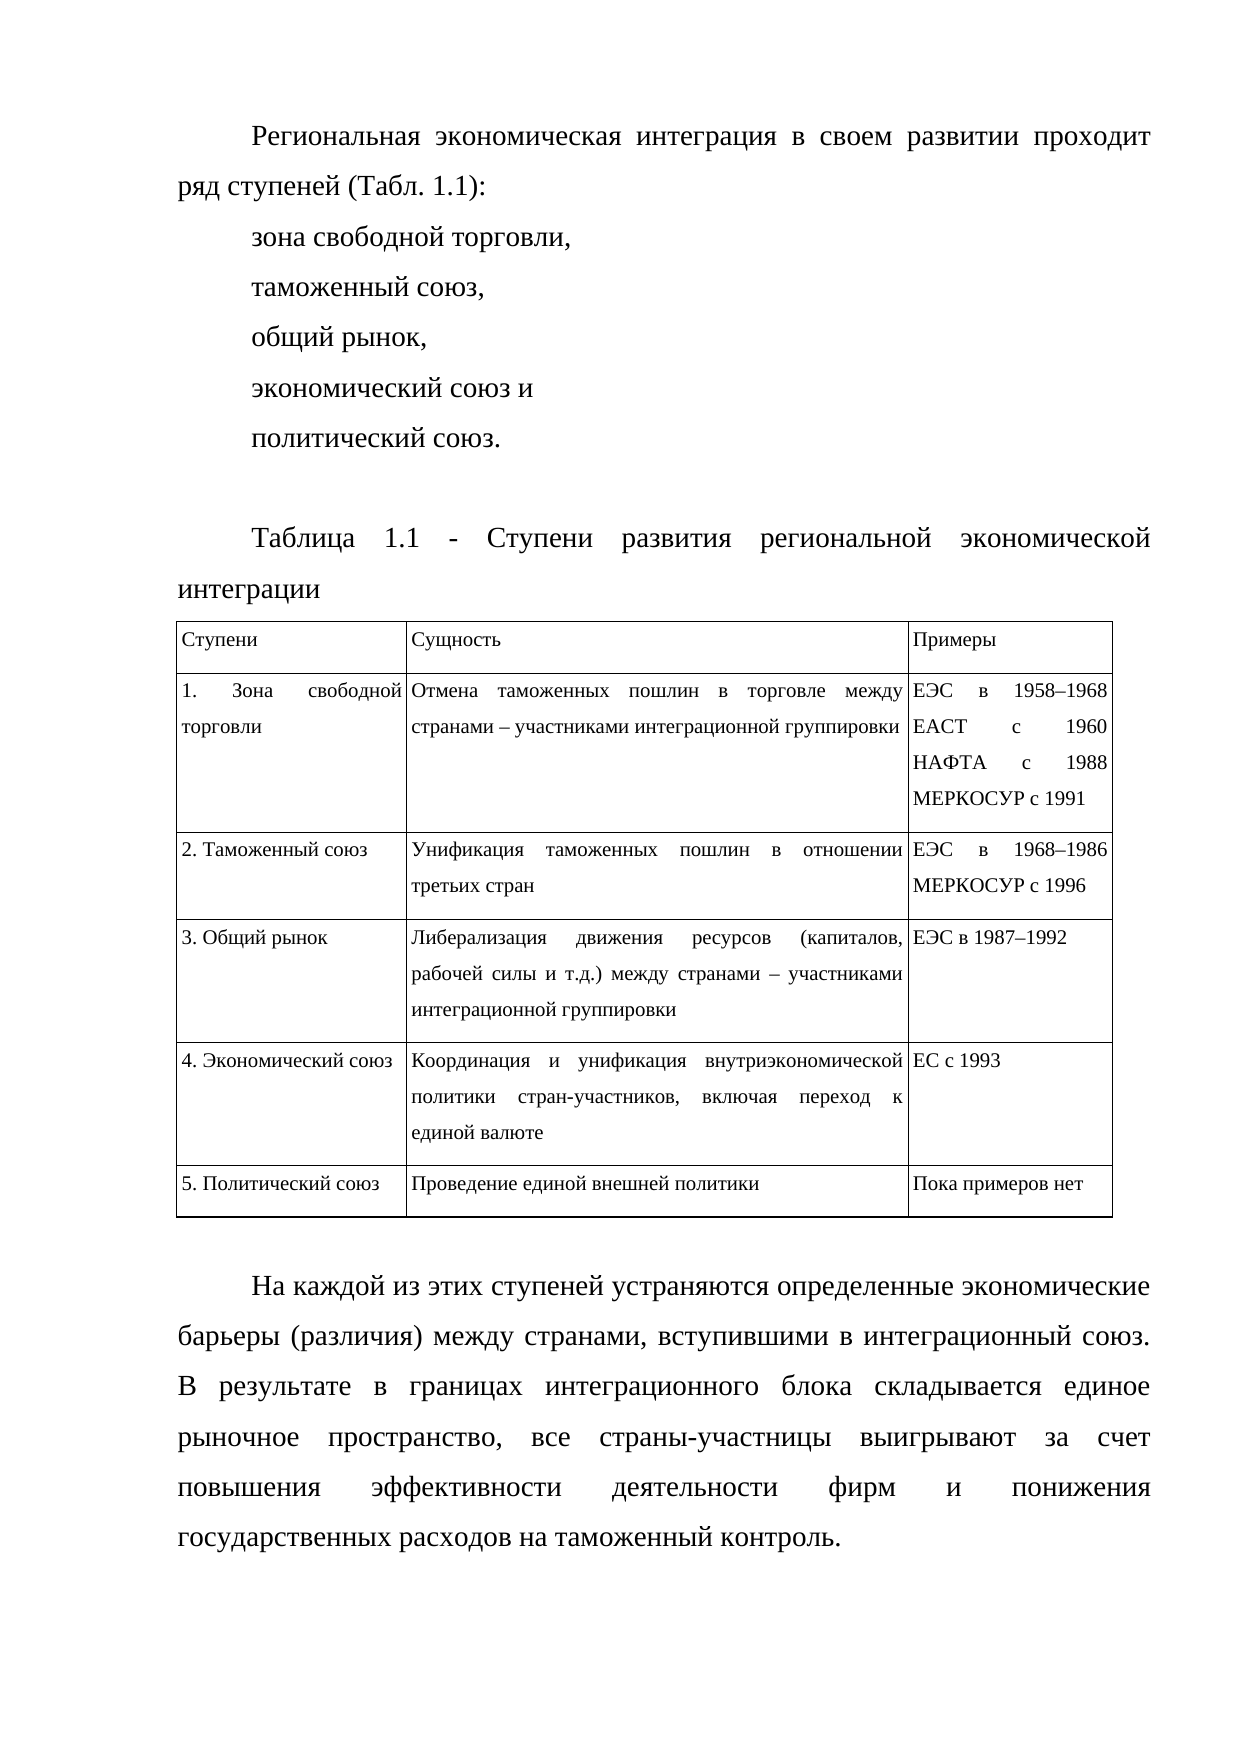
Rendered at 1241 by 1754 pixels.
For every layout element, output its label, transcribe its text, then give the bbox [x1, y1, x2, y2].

text На каждой из этих ступеней устраняются определенные экономические барьеры (различия) между странами, вступившими в интеграционный союз. В результате в границах интеграционного блока складывается единое рыночное пространство, все страны-участницы выигрывают за счет повышения эффективности деятельности фирм и понижения государственных расходов на таможенный контроль. [177, 1268, 1152, 1553]
table_cell ЕС с 1993 [909, 1043, 1112, 1165]
table_cell Пока примеров нет [909, 1166, 1112, 1216]
text Региональная экономическая интеграция в своем развитии проходит ряд ступеней (Табл. 1.1): [177, 118, 1152, 202]
table_cell 2. Таможенный союз [177, 833, 406, 919]
table_cell 3. Общий рынок [177, 920, 406, 1042]
text политический союз. [177, 420, 1152, 453]
text экономический союз и [177, 370, 1152, 403]
table_cell 1. Зона свободной торговли [177, 674, 406, 832]
table_cell 5. Политический союз [177, 1166, 406, 1216]
table_cell ЕЭС в 1987–1992 [909, 920, 1112, 1042]
text таможенный союз, [177, 269, 1152, 303]
table_cell Проведение единой внешней политики [407, 1166, 908, 1216]
table_cell 4. Экономический союз [177, 1043, 406, 1165]
table_header Примеры [909, 622, 1112, 672]
table_header Ступени [177, 622, 406, 672]
table_cell Унификация таможенных пошлин в отношении третьих стран [407, 833, 908, 919]
table_header Сущность [407, 622, 908, 672]
table_cell ЕЭС в 1958–1968 ЕАСТ с 1960 НАФТА с 1988 МЕРКОСУР с 1991 [909, 674, 1112, 832]
text Таблица 1.1 - Ступени развития региональной экономической интеграции [177, 521, 1152, 604]
table_cell ЕЭС в 1968–1986 МЕРКОСУР с 1996 [909, 833, 1112, 919]
text зона свободной торговли, [177, 219, 1152, 252]
table_cell Координация и унификация внутриэкономической политики стран-участников, включая переход к единой валюте [407, 1043, 908, 1165]
text общий рынок, [177, 319, 1152, 353]
table_cell Отмена таможенных пошлин в торговле между странами – участниками интеграционной группировки [407, 674, 908, 832]
table_cell Либерализация движения ресурсов (капиталов, рабочей силы и т.д.) между странами – участниками интеграционной группировки [407, 920, 908, 1042]
